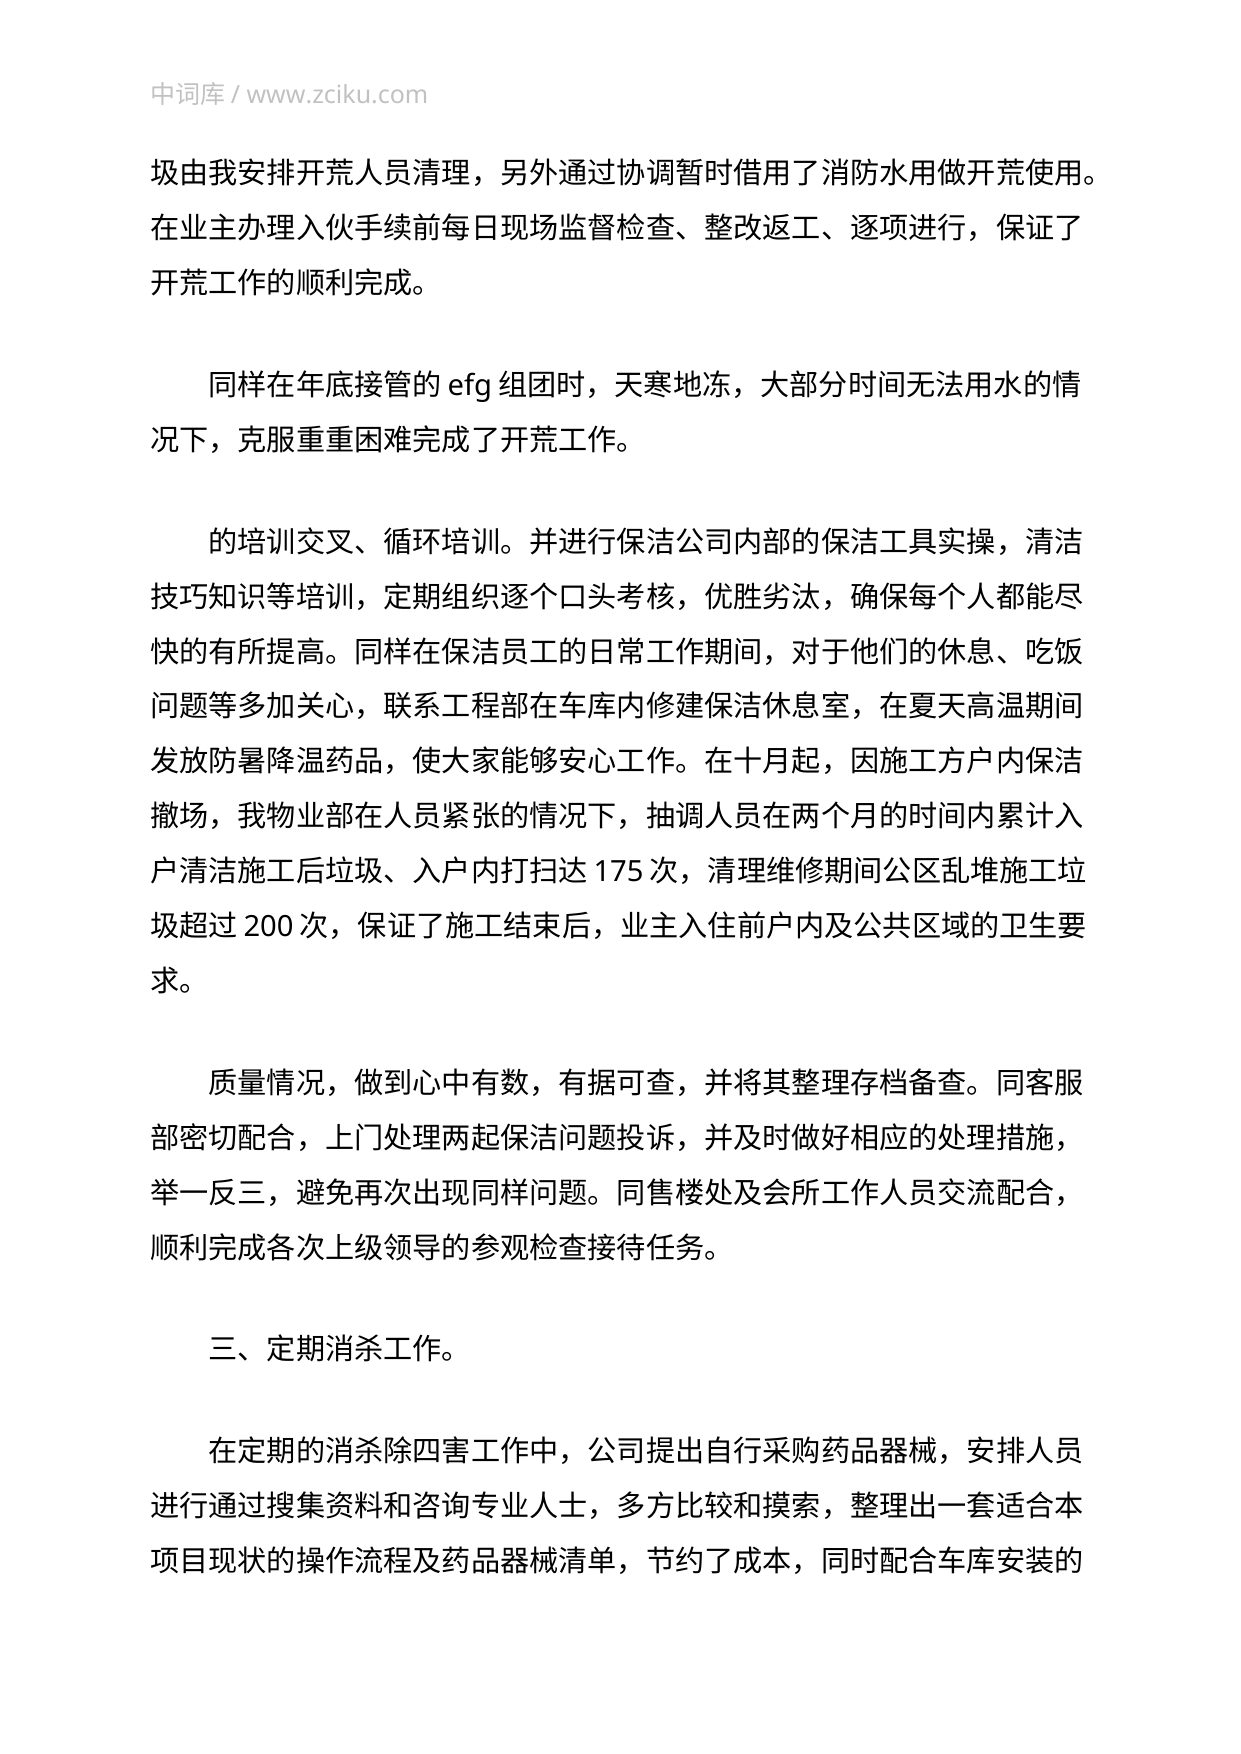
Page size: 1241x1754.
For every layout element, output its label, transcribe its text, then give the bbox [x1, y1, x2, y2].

text 三、定期消杀工作。 [150, 1326, 1090, 1368]
text 的培训交叉、循环培训。并进行保洁公司内部的保洁工具实操，清洁技巧知识等培训，定期组织逐个口头考核，优胜劣汰，确保每个人都能尽快的有所提高。同样在保洁员工的日常工作期间，对于他们的休息、吃饭问题等多加关心，联系工程部在车库内修建保洁休息室，在夏天高温期间发放防暑降温药品，使大家能够安心工作。在十月起，因施工方户内保洁撤场，我物业部在人员紧张的情况下，抽调人员在两个月的时间内累计入户清洁施工后垃圾、入户内打扫达175次，清理维修期间公区乱堆施工垃圾超过200次，保证了施工结束后，业主入住前户内及公共区域的卫生要求。 [150, 518, 1090, 1000]
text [150, 150, 1090, 302]
text 同样在年底接管的efg组团时，天寒地冻，大部分时间无法用水的情况下，克服重重困难完成了开荒工作。 [150, 362, 1090, 459]
text 质量情况，做到心中有数，有据可查，并将其整理存档备查。同客服部密切配合，上门处理两起保洁问题投诉，并及时做好相应的处理措施，举一反三，避免再次出现同样问题。同售楼处及会所工作人员交流配合，顺利完成各次上级领导的参观检查接待任务。 [150, 1059, 1090, 1266]
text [150, 1428, 1090, 1580]
